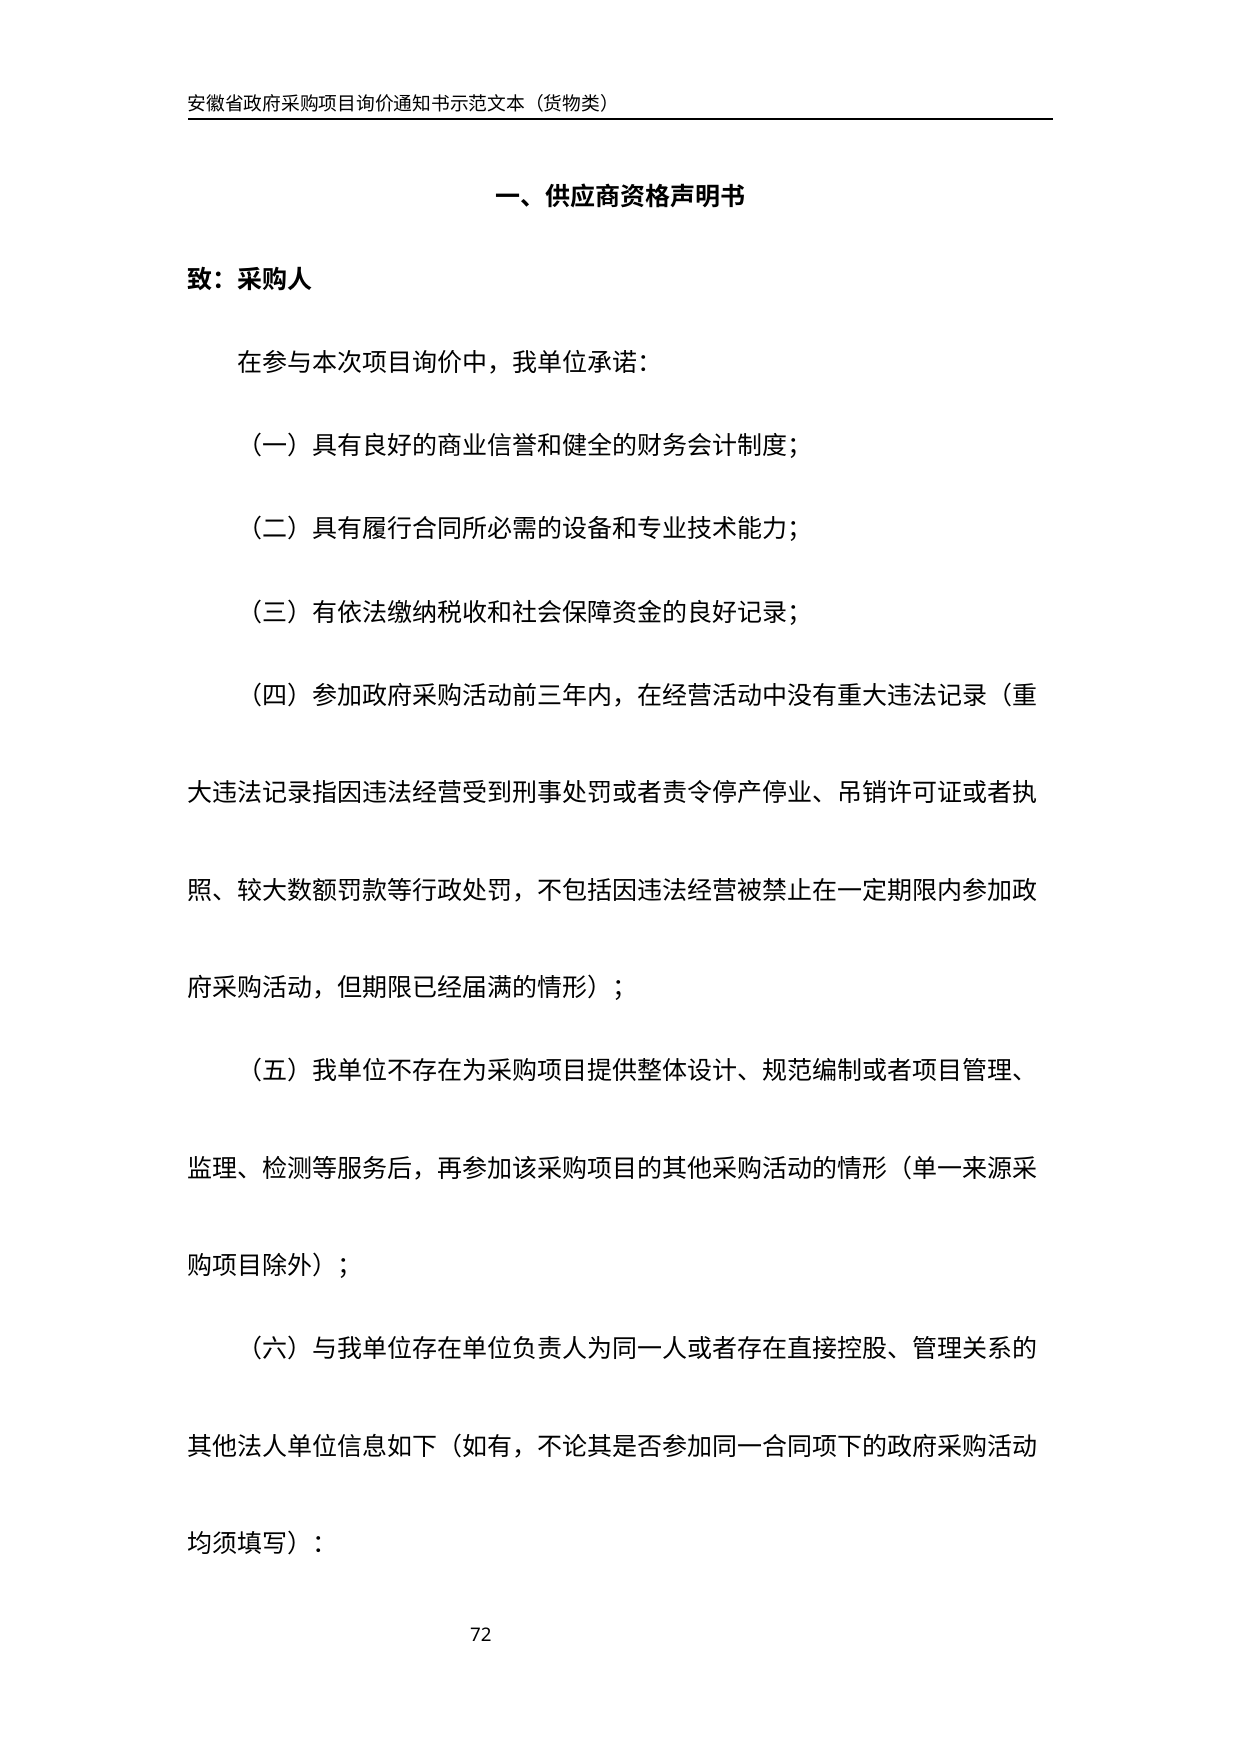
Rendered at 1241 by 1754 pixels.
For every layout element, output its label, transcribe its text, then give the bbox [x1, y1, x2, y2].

text 致：采购人 [187, 245, 1053, 310]
text （四）参加政府采购活动前三年内，在经营活动中没有重大违法记录（重大违法记录指因违法经营受到刑事处罚或者责令停产停业、吊销许可证或者执照、较大数额罚款等行政处罚，不包括因违法经营被禁止在一定期限内参加政府采购活动，但期限已经届满的情形）； [187, 661, 1053, 1018]
text 在参与本次项目询价中，我单位承诺： [187, 328, 1053, 393]
text （一）具有良好的商业信誉和健全的财务会计制度； [187, 411, 1053, 476]
text （五）我单位不存在为采购项目提供整体设计、规范编制或者项目管理、监理、检测等服务后，再参加该采购项目的其他采购活动的情形（单一来源采购项目除外）； [187, 1036, 1053, 1296]
text 一、供应商资格声明书 [187, 162, 1053, 227]
text （三）有依法缴纳税收和社会保障资金的良好记录； [187, 578, 1053, 643]
text （二）具有履行合同所必需的设备和专业技术能力； [187, 494, 1053, 559]
text （六）与我单位存在单位负责人为同一人或者存在直接控股、管理关系的其他法人单位信息如下（如有，不论其是否参加同一合同项下的政府采购活动均须填写）： [187, 1314, 1053, 1574]
